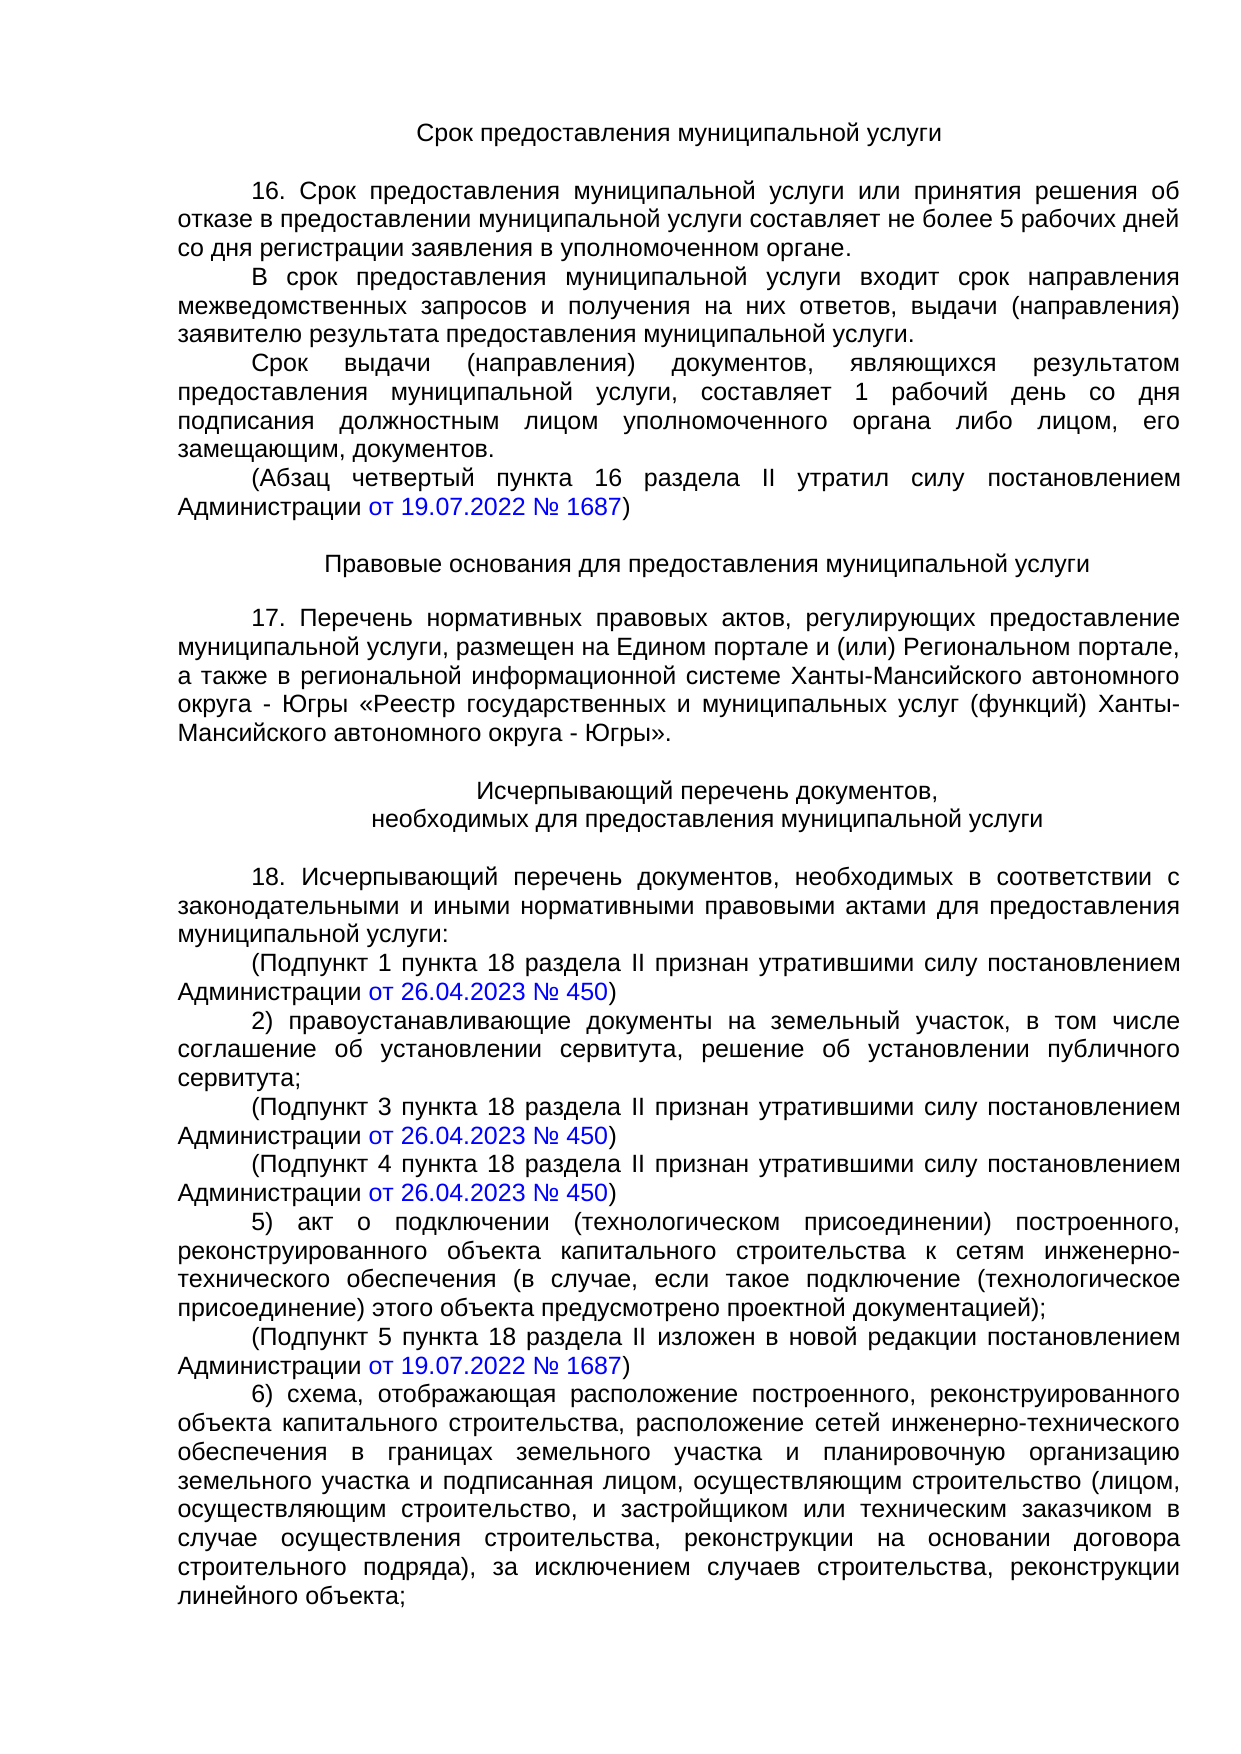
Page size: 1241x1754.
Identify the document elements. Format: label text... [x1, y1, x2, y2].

text 17. Перечень нормативных правовых актов, регулирующих предоставление муниципальной услуги, размещен на Едином портале и (или) Региональном портале, а также в региональной информационной системе Ханты-Мансийского автономного округа - Югры «Реестр государственных и муниципальных услуг (функций) Ханты-Мансийского автономного округа - Югры». [177, 603, 1181, 747]
text Срок выдачи (направления) документов, являющихся результатом предоставления муниципальной услуги, составляет 1 рабочий день со дня подписания должностным лицом уполномоченного органа либо лицом, его замещающим, документов. [177, 348, 1181, 463]
text 18. Исчерпывающий перечень документов, необходимых в соответствии с законодательными и иными нормативными правовыми актами для предоставления муниципальной услуги: [177, 862, 1181, 948]
text необходимых для предоставления муниципальной услуги [177, 804, 1181, 833]
text (Абзац четвертый пункта 16 раздела II утратил силу постановлением Администрации от 19.07.2022 № 1687) [177, 463, 1181, 521]
text (Подпункт 3 пункта 18 раздела II признан утратившими силу постановлением Администрации от 26.04.2023 № 450) [177, 1092, 1181, 1149]
text 2) правоустанавливающие документы на земельный участок, в том числе соглашение об установлении сервитута, решение об установлении публичного сервитута; [177, 1006, 1181, 1092]
text 5) акт о подключении (технологическом присоединении) построенного, реконструированного объекта капитального строительства к сетям инженерно-технического обеспечения (в случае, если такое подключение (технологическое присоединение) этого объекта предусмотрено проектной документацией); [177, 1207, 1181, 1322]
text (Подпункт 1 пункта 18 раздела II признан утратившими силу постановлением Администрации от 26.04.2023 № 450) [177, 948, 1181, 1006]
text (Подпункт 4 пункта 18 раздела II признан утратившими силу постановлением Администрации от 26.04.2023 № 450) [177, 1149, 1181, 1207]
text Правовые основания для предоставления муниципальной услуги [177, 549, 1181, 578]
text Исчерпывающий перечень документов, [177, 776, 1181, 804]
text Срок предоставления муниципальной услуги [177, 118, 1181, 147]
text 6) схема, отображающая расположение построенного, реконструированного объекта капитального строительства, расположение сетей инженерно-технического обеспечения в границах земельного участка и планировочную организацию земельного участка и подписанная лицом, осуществляющим строительство (лицом, осуществляющим строительство, и застройщиком или техническим заказчиком в случае осуществления строительства, реконструкции на основании договора строительного подряда), за исключением случаев строительства, реконструкции линейного объекта; [177, 1379, 1181, 1609]
text (Подпункт 5 пункта 18 раздела II изложен в новой редакции постановлением Администрации от 19.07.2022 № 1687) [177, 1322, 1181, 1379]
text В срок предоставления муниципальной услуги входит срок направления межведомственных запросов и получения на них ответов, выдачи (направления) заявителю результата предоставления муниципальной услуги. [177, 262, 1181, 348]
text 16. Срок предоставления муниципальной услуги или принятия решения об отказе в предоставлении муниципальной услуги составляет не более 5 рабочих дней со дня регистрации заявления в уполномоченном органе. [177, 176, 1181, 262]
